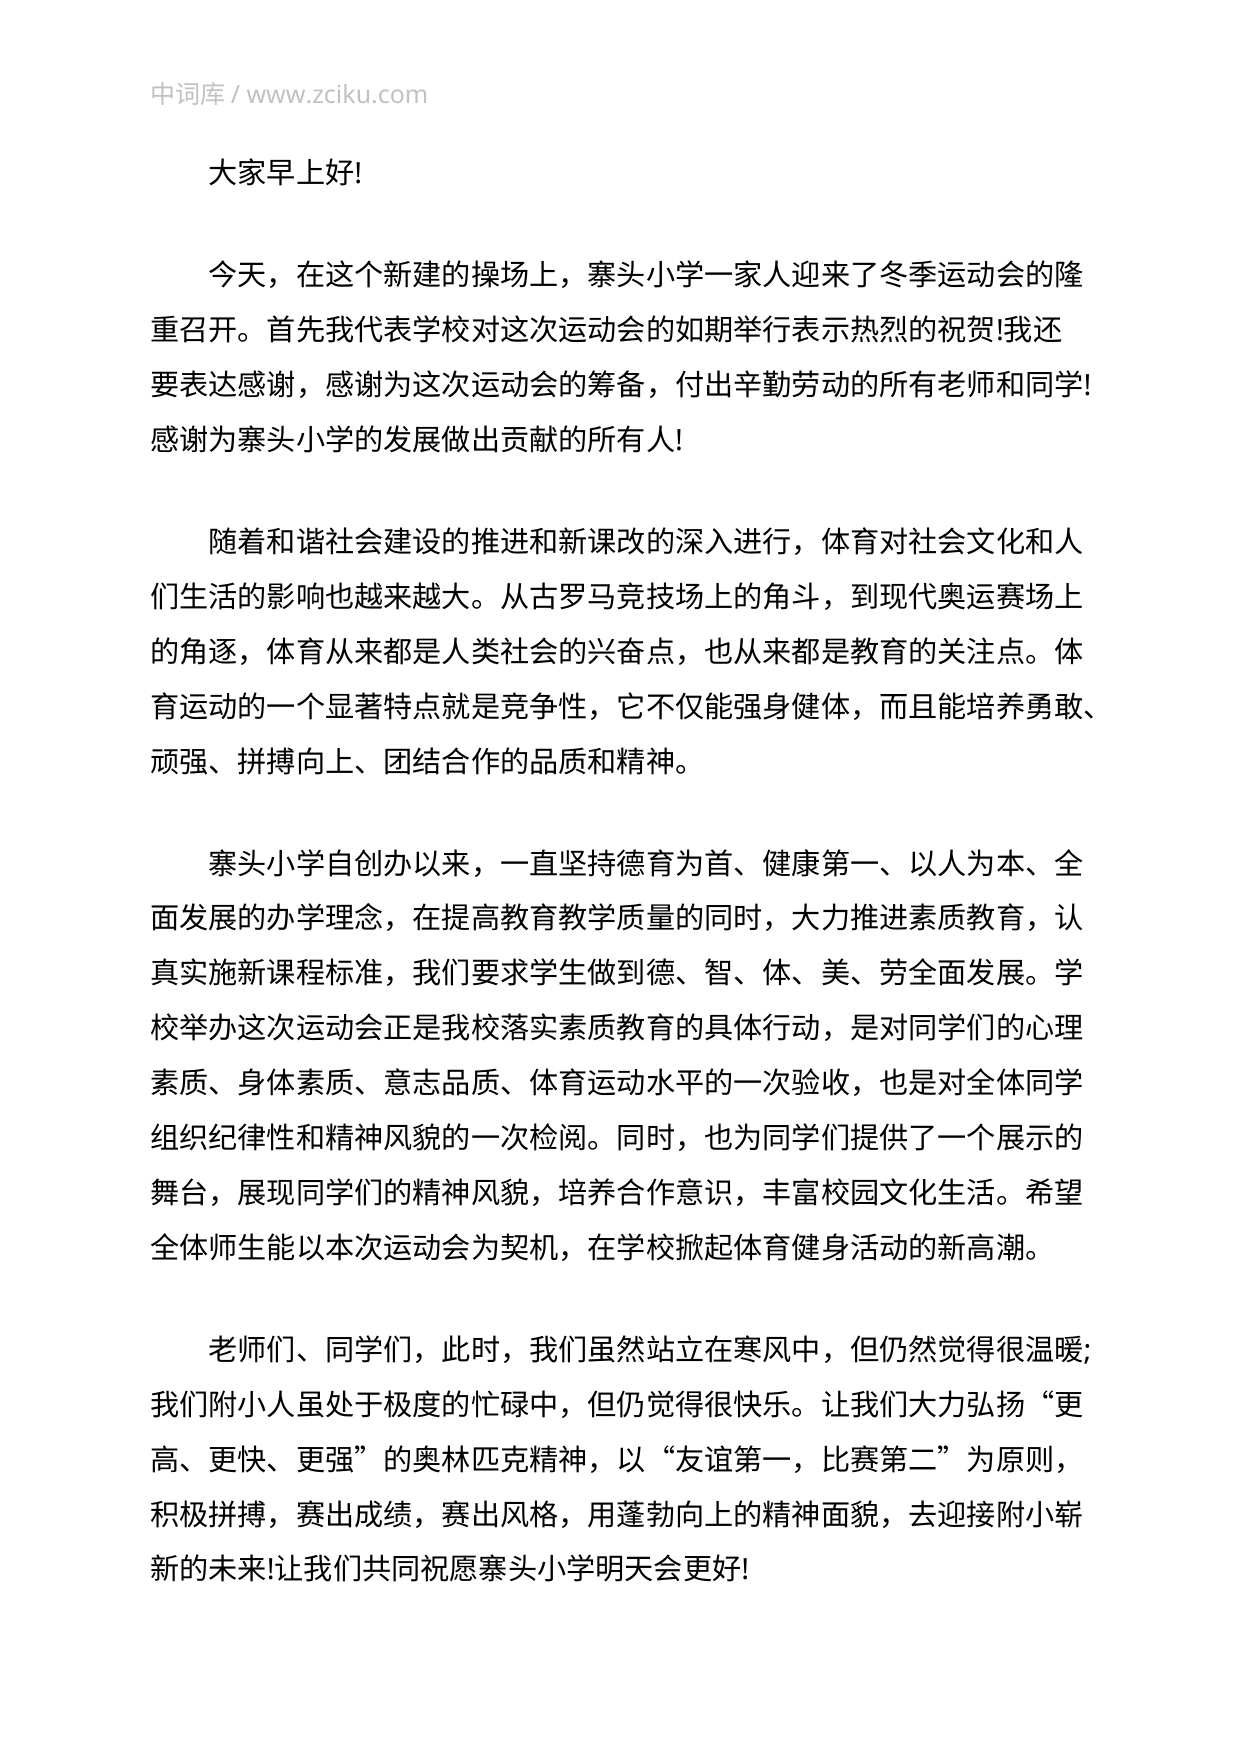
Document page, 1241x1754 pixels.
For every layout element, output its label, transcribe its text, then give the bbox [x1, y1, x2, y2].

text 大家早上好! [150, 150, 1090, 192]
text 今天，在这个新建的操场上，寨头小学一家人迎来了冬季运动会的隆重召开。首先我代表学校对这次运动会的如期举行表示热烈的祝贺!我还要表达感谢，感谢为这次运动会的筹备，付出辛勤劳动的所有老师和同学!感谢为寨头小学的发展做出贡献的所有人! [150, 252, 1090, 459]
text 寨头小学自创办以来，一直坚持德育为首、健康第一、以人为本、全面发展的办学理念，在提高教育教学质量的同时，大力推进素质教育，认真实施新课程标准，我们要求学生做到德、智、体、美、劳全面发展。学校举办这次运动会正是我校落实素质教育的具体行动，是对同学们的心理素质、身体素质、意志品质、体育运动水平的一次验收，也是对全体同学组织纪律性和精神风貌的一次检阅。同时，也为同学们提供了一个展示的舞台，展现同学们的精神风貌，培养合作意识，丰富校园文化生活。希望全体师生能以本次运动会为契机，在学校掀起体育健身活动的新高潮。 [150, 840, 1090, 1267]
text 老师们、同学们，此时，我们虽然站立在寒风中，但仍然觉得很温暖;我们附小人虽处于极度的忙碌中，但仍觉得很快乐。让我们大力弘扬“更高、更快、更强”的奥林匹克精神，以“友谊第一，比赛第二”为原则，积极拼搏，赛出成绩，赛出风格，用蓬勃向上的精神面貌，去迎接附小崭新的未来!让我们共同祝愿寨头小学明天会更好! [150, 1326, 1090, 1588]
text 随着和谐社会建设的推进和新课改的深入进行，体育对社会文化和人们生活的影响也越来越大。从古罗马竞技场上的角斗，到现代奥运赛场上的角逐，体育从来都是人类社会的兴奋点，也从来都是教育的关注点。体育运动的一个显著特点就是竞争性，它不仅能强身健体，而且能培养勇敢、顽强、拼搏向上、团结合作的品质和精神。 [150, 519, 1090, 781]
